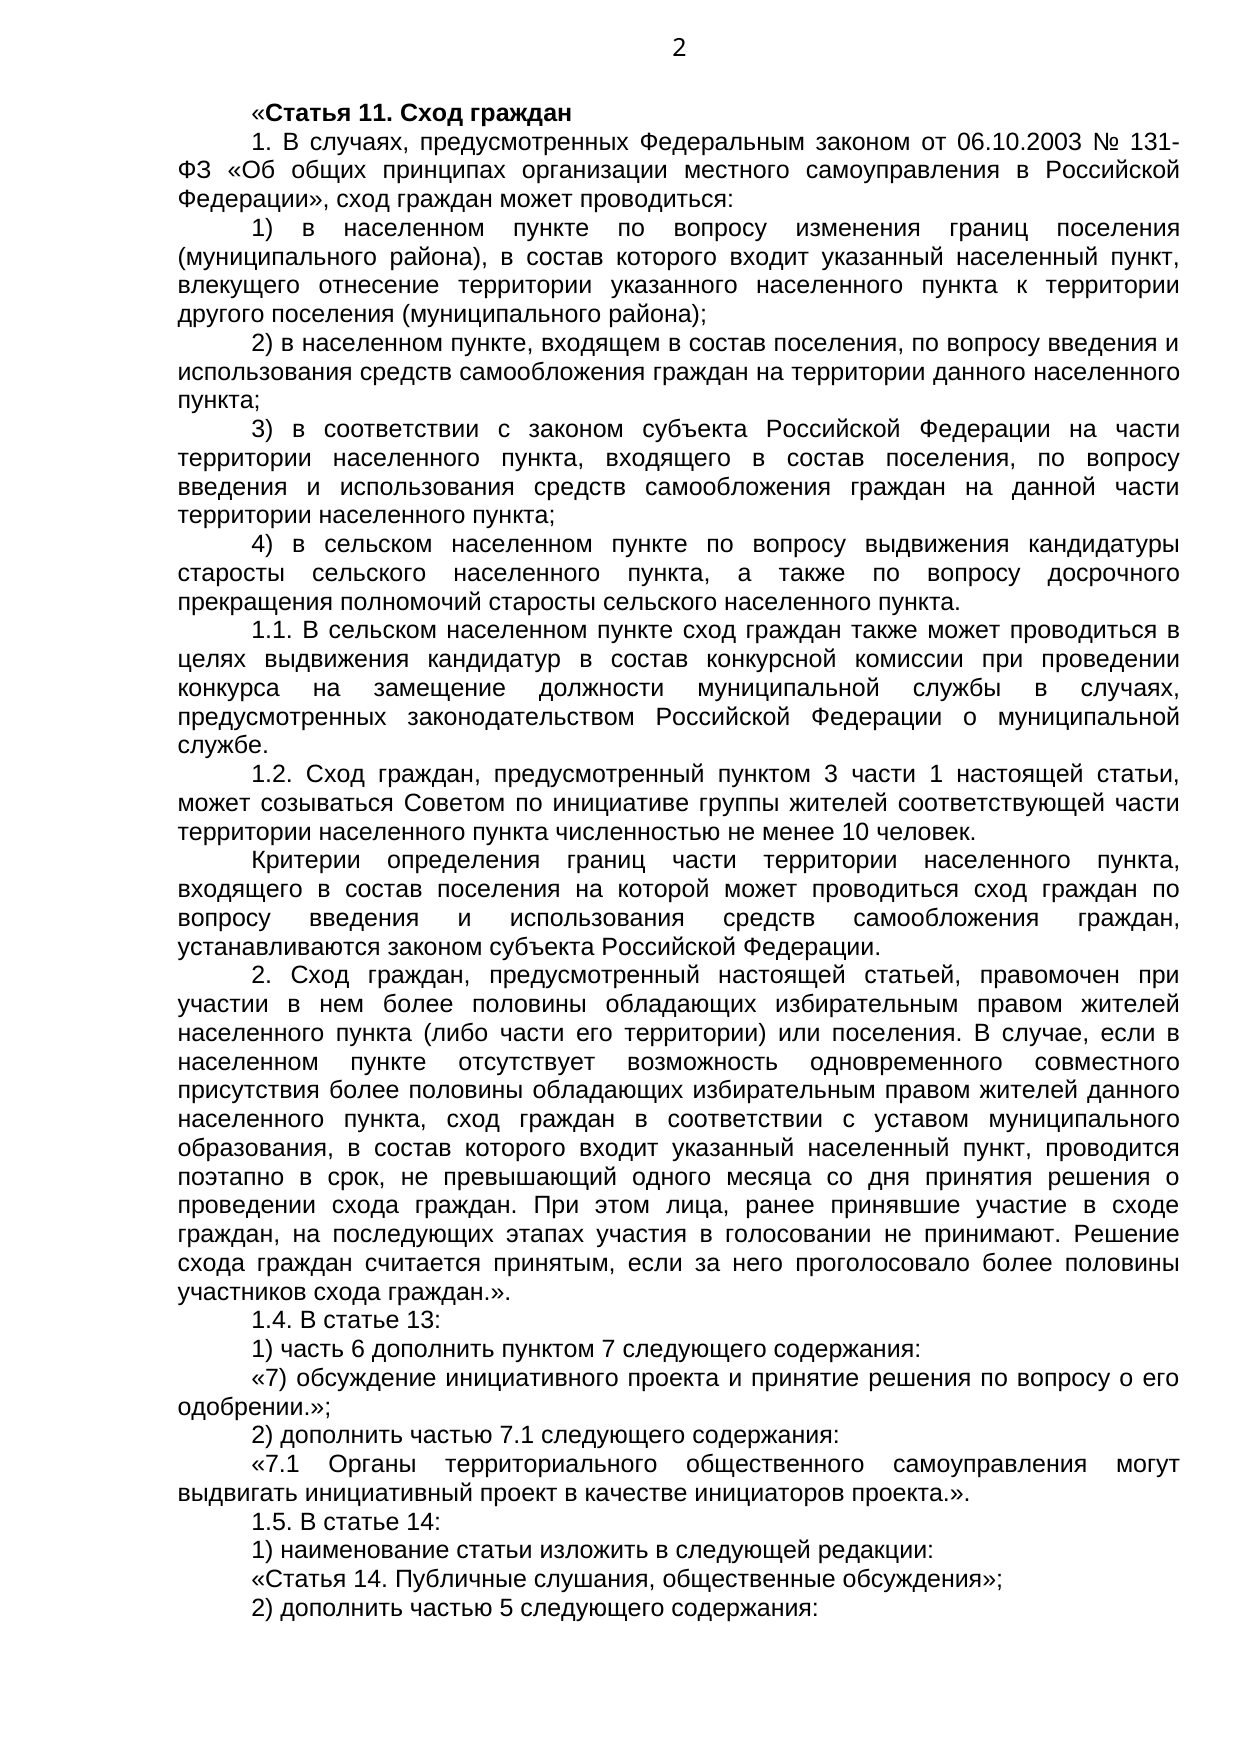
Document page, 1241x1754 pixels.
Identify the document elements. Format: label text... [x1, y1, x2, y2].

text 1.5. В статье 14: [177, 1506, 1181, 1535]
text 2. Сход граждан, предусмотренный настоящей статьей, правомочен при участии в нем более половины обладающих избирательным правом жителей населенного пункта (либо части его территории) или поселения. В случае, если в населенном пункте отсутствует возможность одновременного совместного присутствия более половины обладающих избирательным правом жителей данного населенного пункта, сход граждан в соответствии с уставом муниципального образования, в состав которого входит указанный населенный пункт, проводится поэтапно в срок, не превышающий одного месяца со дня принятия решения о проведении схода граждан. При этом лица, ранее принявшие участие в сходе граждан, на последующих этапах участия в голосовании не принимают. Решение схода граждан считается принятым, если за него проголосовало более половины участников схода граждан.». [177, 960, 1181, 1305]
text 3) в соответствии с законом субъекта Российской Федерации на части территории населенного пункта, входящего в состав поселения, по вопросу введения и использования средств самообложения граждан на данной части территории населенного пункта; [177, 414, 1181, 529]
text 1) часть 6 дополнить пунктом 7 следующего содержания: [177, 1334, 1181, 1363]
text «7.1 Органы территориального общественного самоуправления могут выдвигать инициативный проект в качестве инициаторов проекта.». [177, 1449, 1181, 1506]
text 2) в населенном пункте, входящем в состав поселения, по вопросу введения и использования средств самообложения граждан на территории данного населенного пункта; [177, 328, 1181, 414]
text 1.1. В сельском населенном пункте сход граждан также может проводиться в целях выдвижения кандидатур в состав конкурсной комиссии при проведении конкурса на замещение должности муниципальной службы в случаях, предусмотренных законодательством Российской Федерации о муниципальной службе. [177, 615, 1181, 759]
text 1.2. Сход граждан, предусмотренный пунктом 3 части 1 настоящей статьи, может созываться Советом по инициативе группы жителей соответствующей части территории населенного пункта численностью не менее 10 человек. [177, 759, 1181, 845]
text Критерии определения границ части территории населенного пункта, входящего в состав поселения на которой может проводиться сход граждан по вопросу введения и использования средств самообложения граждан, устанавливаются законом субъекта Российской Федерации. [177, 845, 1181, 960]
text «Статья 11. Сход граждан [177, 98, 1181, 126]
text 1) в населенном пункте по вопросу изменения границ поселения (муниципального района), в состав которого входит указанный населенный пункт, влекущего отнесение территории указанного населенного пункта к территории другого поселения (муниципального района); [177, 213, 1181, 328]
text 1) наименование статьи изложить в следующей редакции: [177, 1535, 1181, 1564]
text 2) дополнить частью 5 следующего содержания: [177, 1593, 1181, 1621]
text 2) дополнить частью 7.1 следующего содержания: [177, 1420, 1181, 1449]
text «Статья 14. Публичные слушания, общественные обсуждения»; [177, 1564, 1181, 1593]
text 4) в сельском населенном пункте по вопросу выдвижения кандидатуры старосты сельского населенного пункта, а также по вопросу досрочного прекращения полномочий старосты сельского населенного пункта. [177, 529, 1181, 615]
text 1. В случаях, предусмотренных Федеральным законом от 06.10.2003 № 131-ФЗ «Об общих принципах организации местного самоуправления в Российской Федерации», сход граждан может проводиться: [177, 126, 1181, 213]
text «7) обсуждение инициативного проекта и принятие решения по вопросу о его одобрении.»; [177, 1363, 1181, 1420]
text 1.4. В статье 13: [177, 1305, 1181, 1334]
